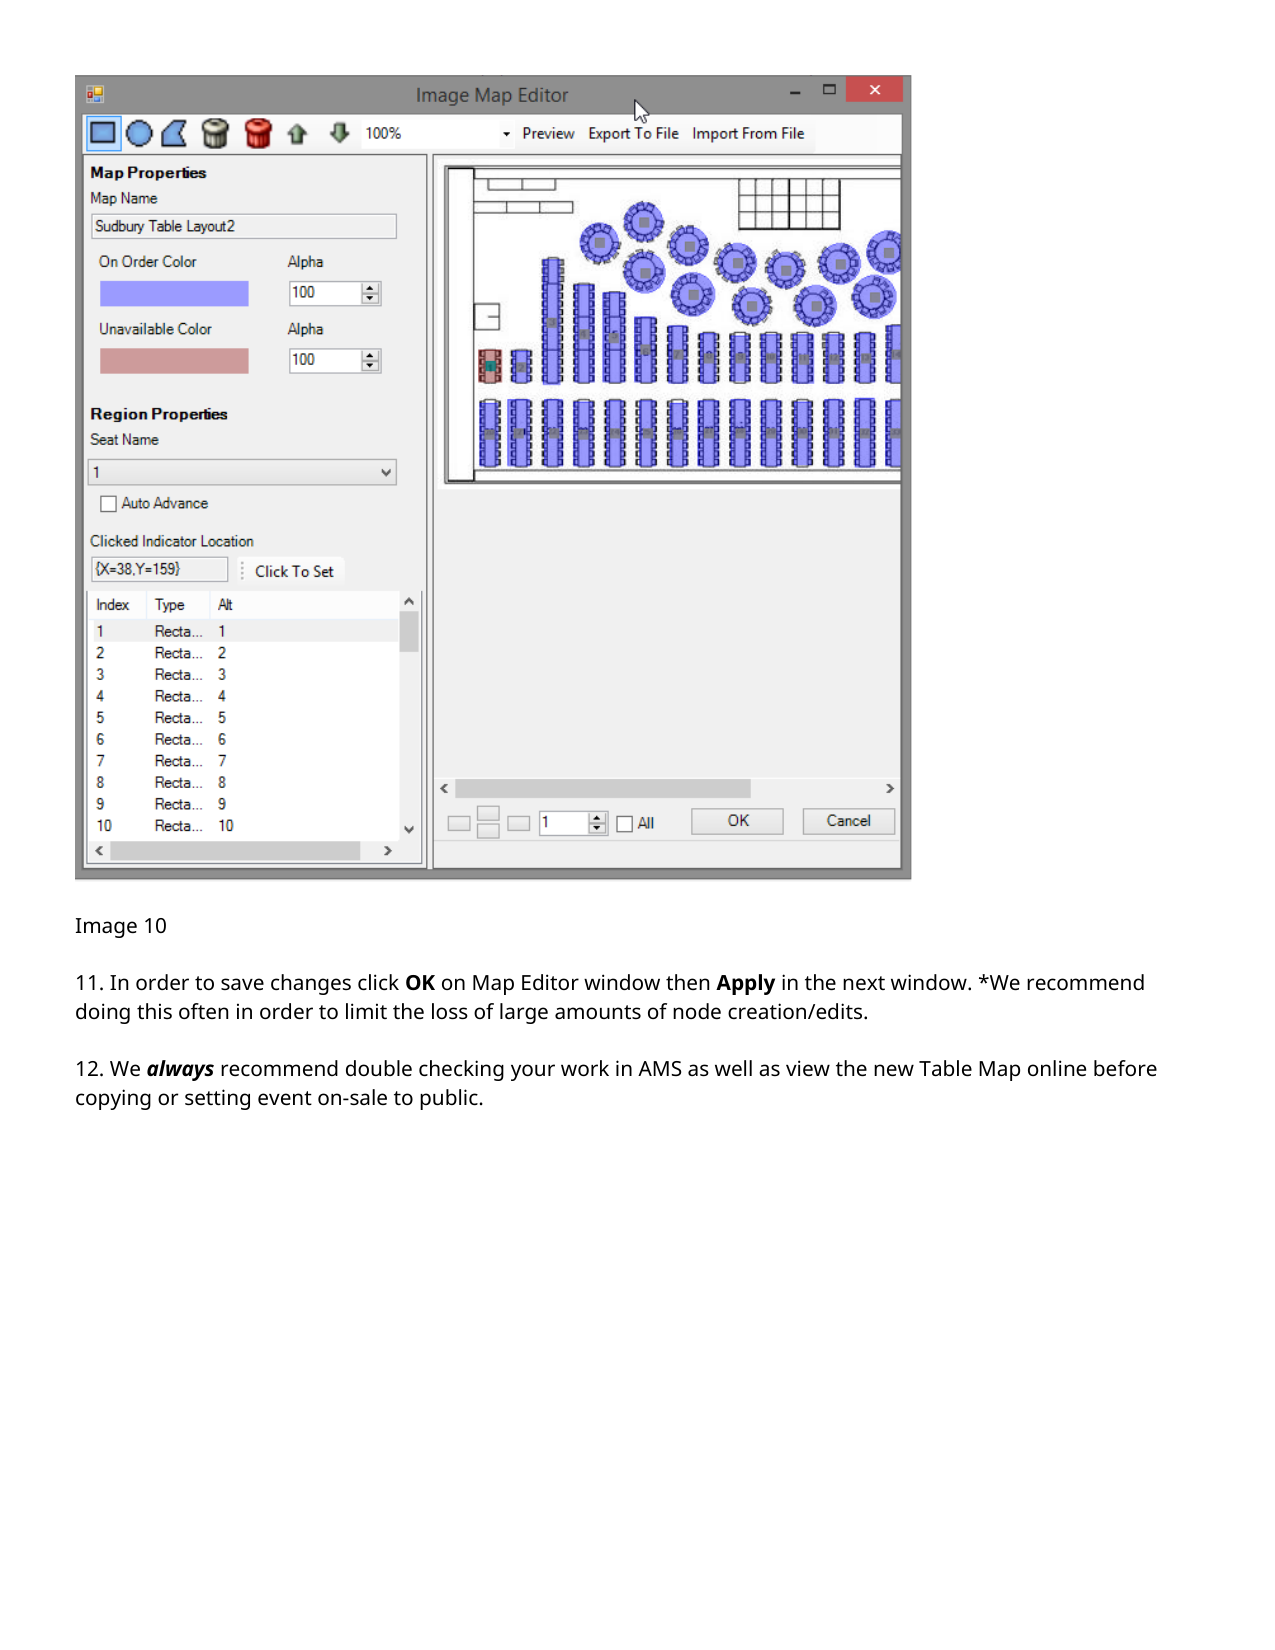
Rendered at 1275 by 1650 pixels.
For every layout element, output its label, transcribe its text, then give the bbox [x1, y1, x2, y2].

picture [75, 75, 912, 882]
text 12. We always recommend double checking your work in AMS as well as view the new Table Map online before copying or setting event on-sale to public. [75, 1054, 1200, 1111]
text Image 10 [75, 911, 1200, 939]
text 11. In order to save changes click OK on Map Editor window then Apply in the next window. *We recommend doing this often in order to limit the loss of large amounts of node creation/edits. [75, 968, 1200, 1025]
